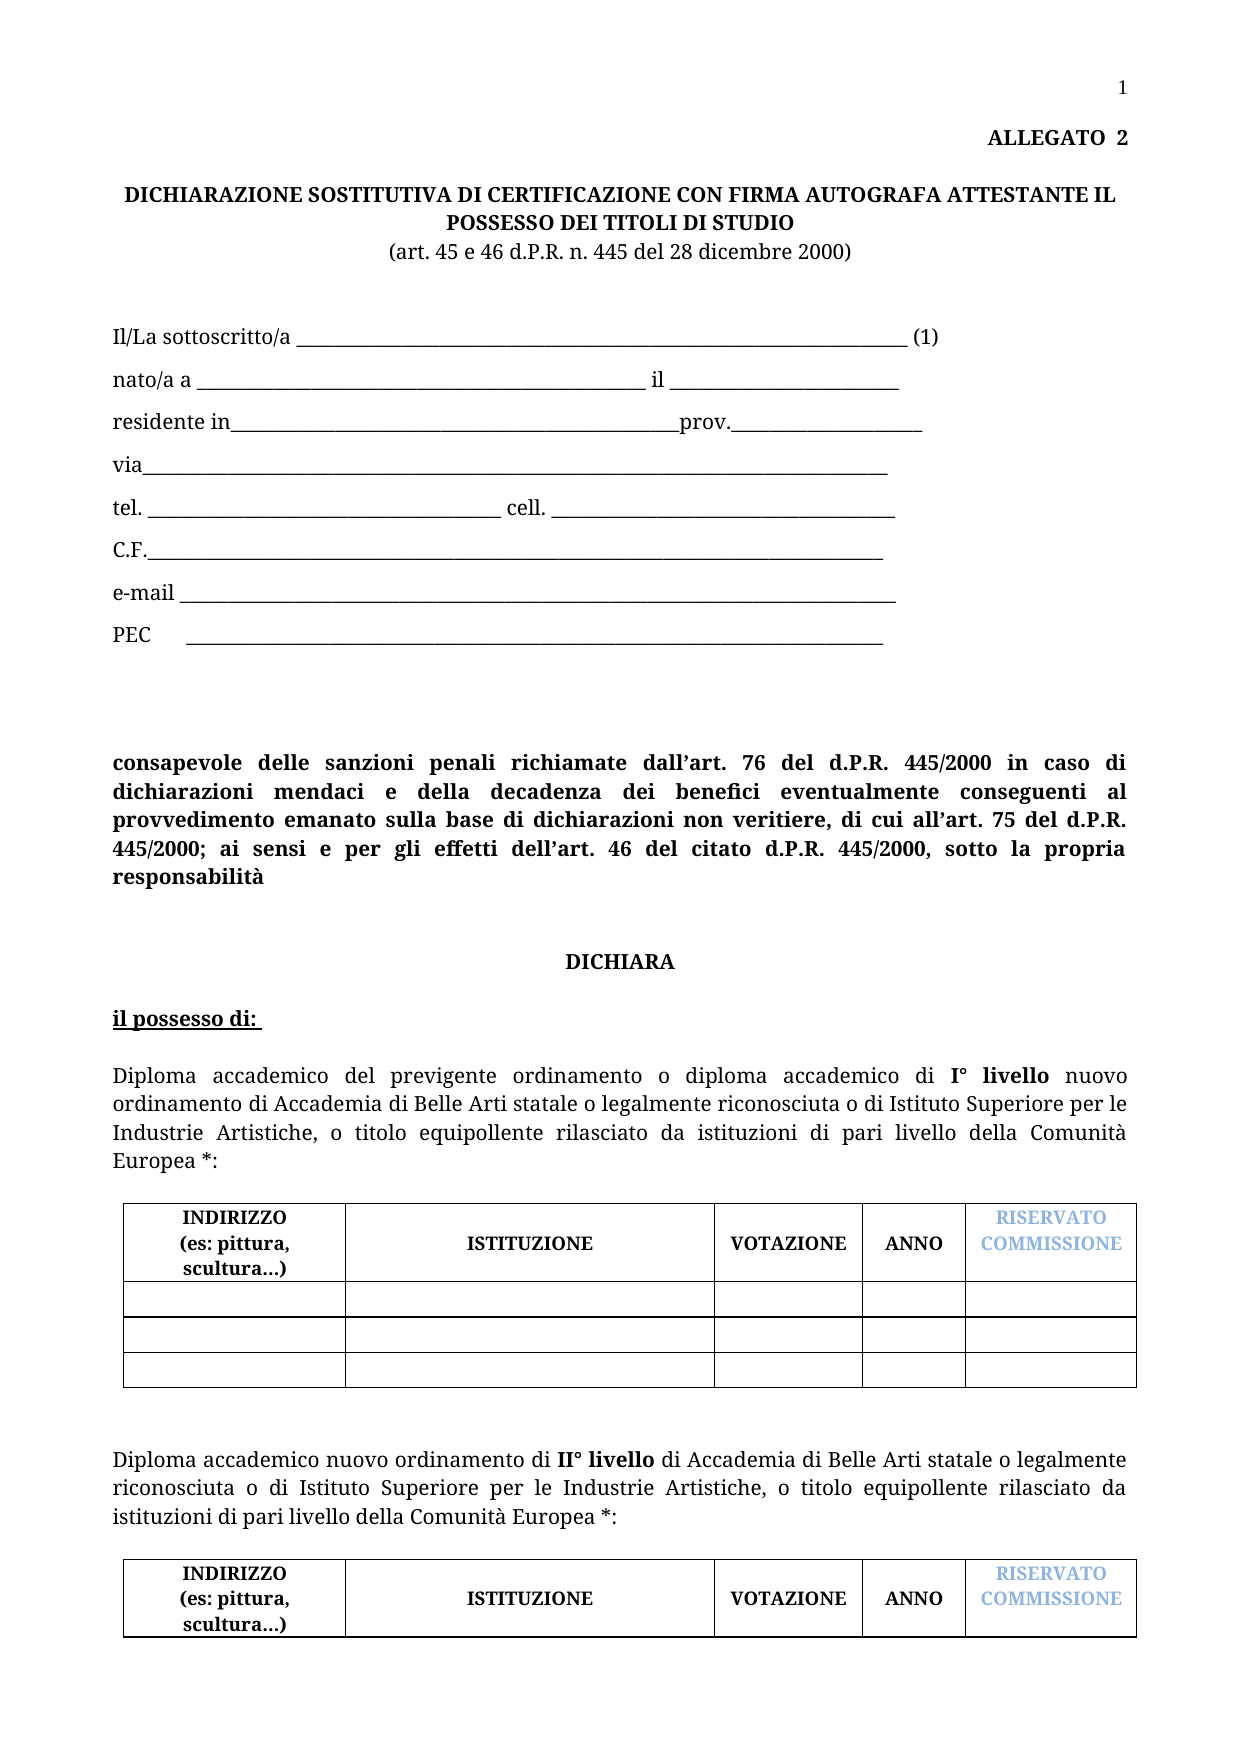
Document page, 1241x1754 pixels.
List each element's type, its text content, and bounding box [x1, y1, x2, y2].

text e-mail ___________________________________________________________________________ [112, 578, 1128, 606]
text residente in_______________________________________________prov.____________________ [112, 407, 1128, 436]
table_header VOTAZIONE [715, 1560, 862, 1636]
text Il/La sottoscritto/a ________________________________________________________________ (1) [112, 322, 1128, 351]
text tel. _____________________________________ cell. ____________________________________ [112, 493, 1128, 521]
text ALLEGATO 2 [112, 123, 1128, 152]
table_cell [715, 1282, 862, 1316]
table_header VOTAZIONE [715, 1204, 862, 1281]
text via______________________________________________________________________________ [112, 450, 1128, 478]
table_cell [124, 1353, 345, 1387]
text DICHIARAZIONE SOSTITUTIVA DI CERTIFICAZIONE CON FIRMA AUTOGRAFA ATTESTANTE IL POSSESSO DEI TITOLI DI STUDIO [112, 180, 1128, 237]
table_cell [346, 1353, 714, 1387]
table_cell [863, 1282, 965, 1316]
table_header RISERVATO COMMISSIONE [966, 1560, 1136, 1636]
text Diploma accademico del previgente ordinamento o diploma accademico di I° livello nuovo ordinamento di Accademia di Belle Arti statale o legalmente riconosciuta o di Istituto Superiore per le Industrie Artistiche, o titolo equipollente rilasciato da istituzioni di pari livello della Comunità Europea *: [112, 1061, 1128, 1175]
table_cell [346, 1282, 714, 1316]
table_cell [124, 1318, 345, 1352]
table_header ISTITUZIONE [346, 1560, 714, 1636]
table_header ANNO [863, 1204, 965, 1281]
table_cell [966, 1353, 1136, 1387]
table_cell [966, 1282, 1136, 1316]
text (art. 45 e 46 d.P.R. n. 445 del 28 dicembre 2000) [112, 237, 1128, 265]
text consapevole delle sanzioni penali richiamate dall’art. 76 del d.P.R. 445/2000 in caso di dichiarazioni mendaci e della decadenza dei benefici eventualmente conseguenti al provvedimento emanato sulla base di dichiarazioni non veritiere, di cui all’art. 75 del d.P.R. 445/2000; ai sensi e per gli effetti dell’art. 46 del citato d.P.R. 445/2000, sotto la propria responsabilità [112, 748, 1128, 891]
text PEC _________________________________________________________________________ [112, 620, 1128, 649]
table_header ANNO [863, 1560, 965, 1636]
table_cell [966, 1318, 1136, 1352]
table_header RISERVATO COMMISSIONE [966, 1204, 1136, 1281]
text C.F._____________________________________________________________________________ [112, 535, 1128, 564]
table_cell [863, 1318, 965, 1352]
table_cell [715, 1353, 862, 1387]
table_cell [346, 1318, 714, 1352]
table_cell [863, 1353, 965, 1387]
table_cell [124, 1282, 345, 1316]
table_header ISTITUZIONE [346, 1204, 714, 1281]
table_header INDIRIZZO (es: pittura, scultura…) [124, 1204, 345, 1281]
text Diploma accademico nuovo ordinamento di II° livello di Accademia di Belle Arti statale o legalmente riconosciuta o di Istituto Superiore per le Industrie Artistiche, o titolo equipollente rilasciato da istituzioni di pari livello della Comunità Europea *: [112, 1445, 1128, 1530]
table_cell [715, 1318, 862, 1352]
text il possesso di: [112, 1004, 1128, 1033]
text nato/a a _______________________________________________ il ________________________ [112, 365, 1128, 393]
text DICHIARA [112, 947, 1128, 976]
table_header INDIRIZZO (es: pittura, scultura…) [124, 1560, 345, 1636]
